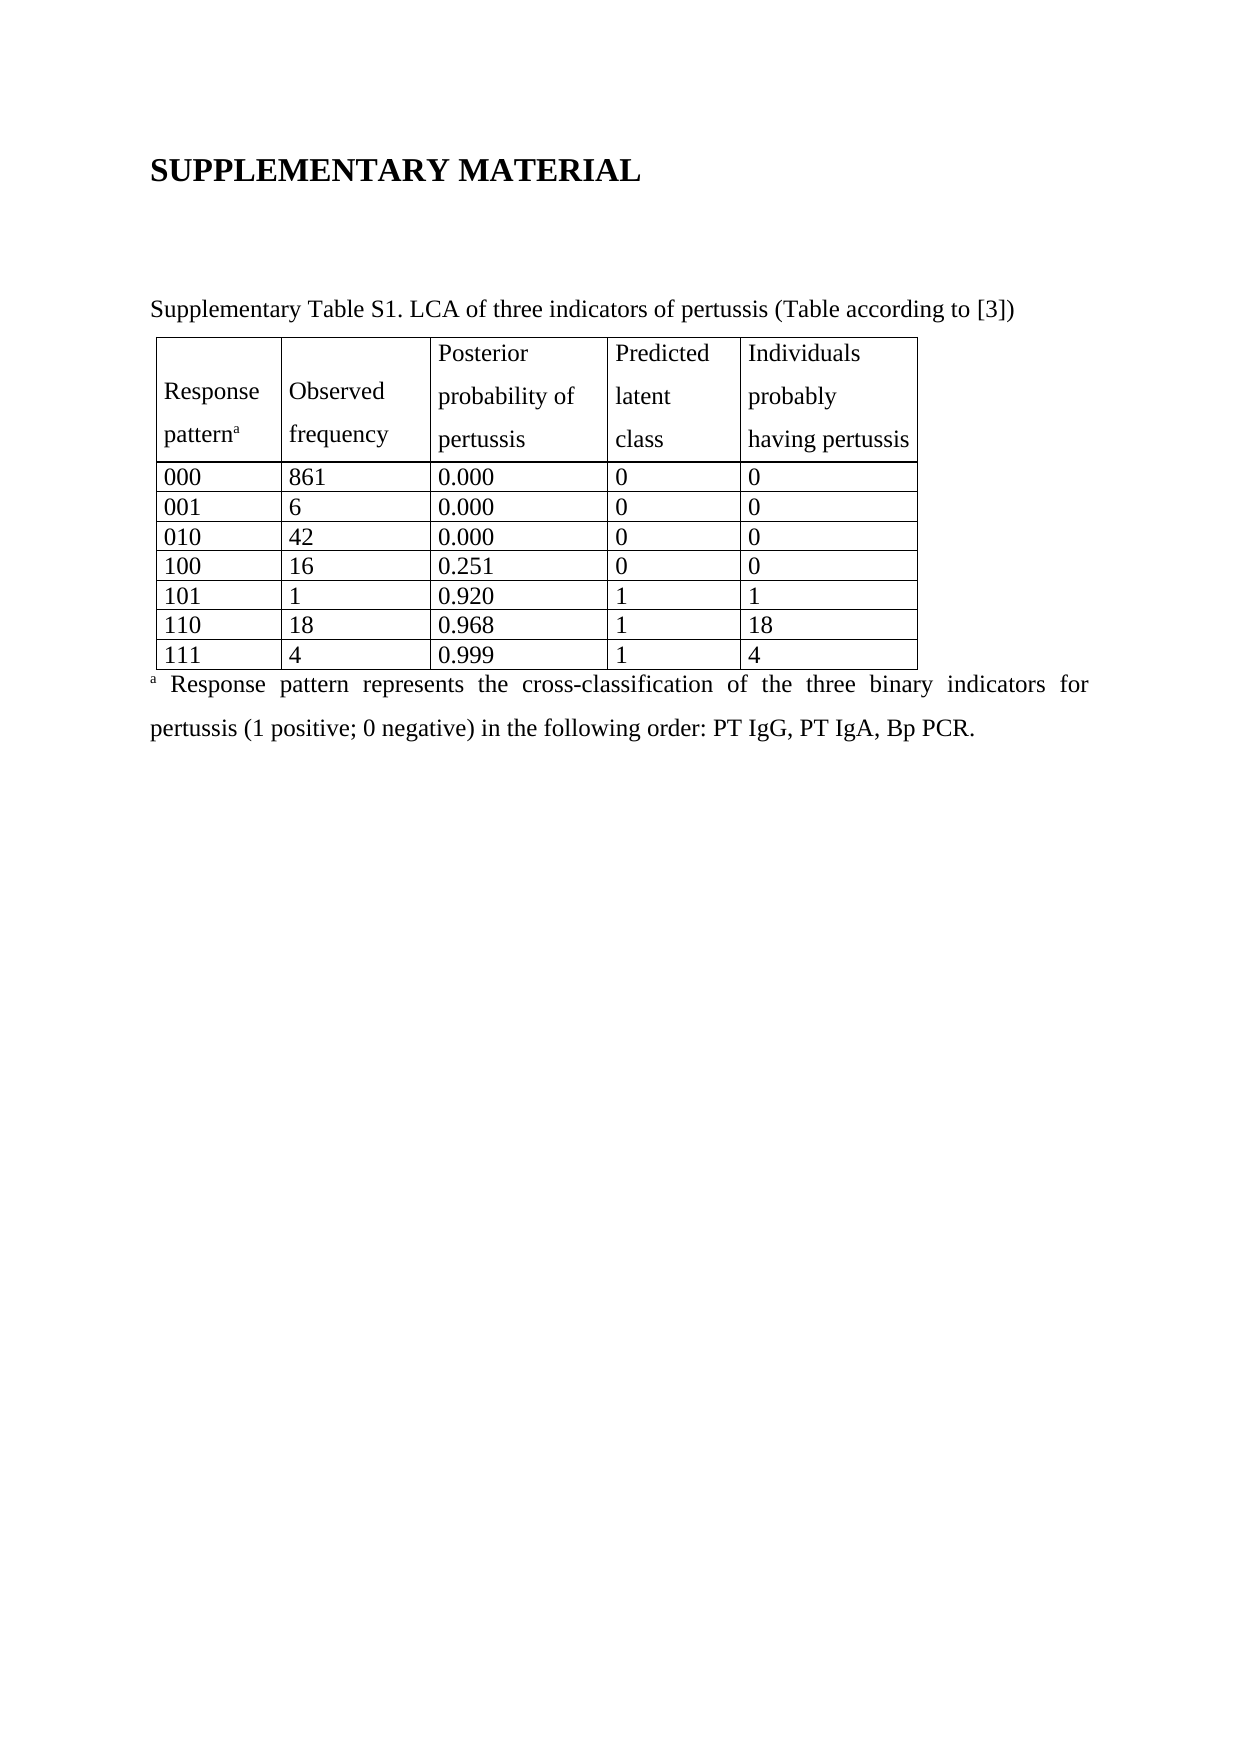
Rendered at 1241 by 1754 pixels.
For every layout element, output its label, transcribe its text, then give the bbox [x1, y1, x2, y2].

table_cell 861 [282, 463, 430, 491]
table_cell 18 [741, 610, 917, 639]
table_cell 0 [741, 522, 917, 550]
table_cell 110 [157, 610, 281, 639]
table_cell 1 [608, 640, 740, 668]
text a Response pattern represents the cross-classification of the three binary indicators for pertussis (1 positive; 0 negative) in the following order: PT IgG, PT IgA, Bp PCR. [150, 669, 1090, 741]
table_cell 0 [741, 463, 917, 491]
table_cell 010 [157, 522, 281, 550]
table_header Individuals probably having pertussis [741, 338, 917, 461]
table_cell 18 [282, 610, 430, 639]
table_cell 111 [157, 640, 281, 668]
table_cell 1 [282, 581, 430, 609]
table_cell 1 [608, 581, 740, 609]
table_cell 101 [157, 581, 281, 609]
table_cell 0 [608, 492, 740, 521]
table_header Posterior probability of pertussis [431, 338, 607, 461]
table_cell 0 [608, 463, 740, 491]
table_cell 0.251 [431, 551, 607, 580]
table_header Response patterna [157, 338, 281, 461]
table_cell 4 [282, 640, 430, 668]
table_cell 001 [157, 492, 281, 521]
table_cell 0.000 [431, 522, 607, 550]
table_cell 100 [157, 551, 281, 580]
table_cell 000 [157, 463, 281, 491]
table_cell 0.000 [431, 492, 607, 521]
table_cell 0.999 [431, 640, 607, 668]
table_cell 0 [608, 551, 740, 580]
table_header Observed frequency [282, 338, 430, 461]
table_cell 0.920 [431, 581, 607, 609]
table_cell 0.000 [431, 463, 607, 491]
table_cell 0 [741, 551, 917, 580]
table_header Predicted latent class [608, 338, 740, 461]
table_cell 6 [282, 492, 430, 521]
table_cell 16 [282, 551, 430, 580]
table_cell 0.968 [431, 610, 607, 639]
table_cell 0 [741, 492, 917, 521]
text SUPPLEMENTARY MATERIAL [150, 150, 1090, 188]
table_cell 1 [741, 581, 917, 609]
table_cell 42 [282, 522, 430, 550]
table_cell 1 [608, 610, 740, 639]
table_cell 4 [741, 640, 917, 668]
text Supplementary Table S1. LCA of three indicators of pertussis (Table according to [3]) [150, 294, 1090, 322]
table_cell 0 [608, 522, 740, 550]
